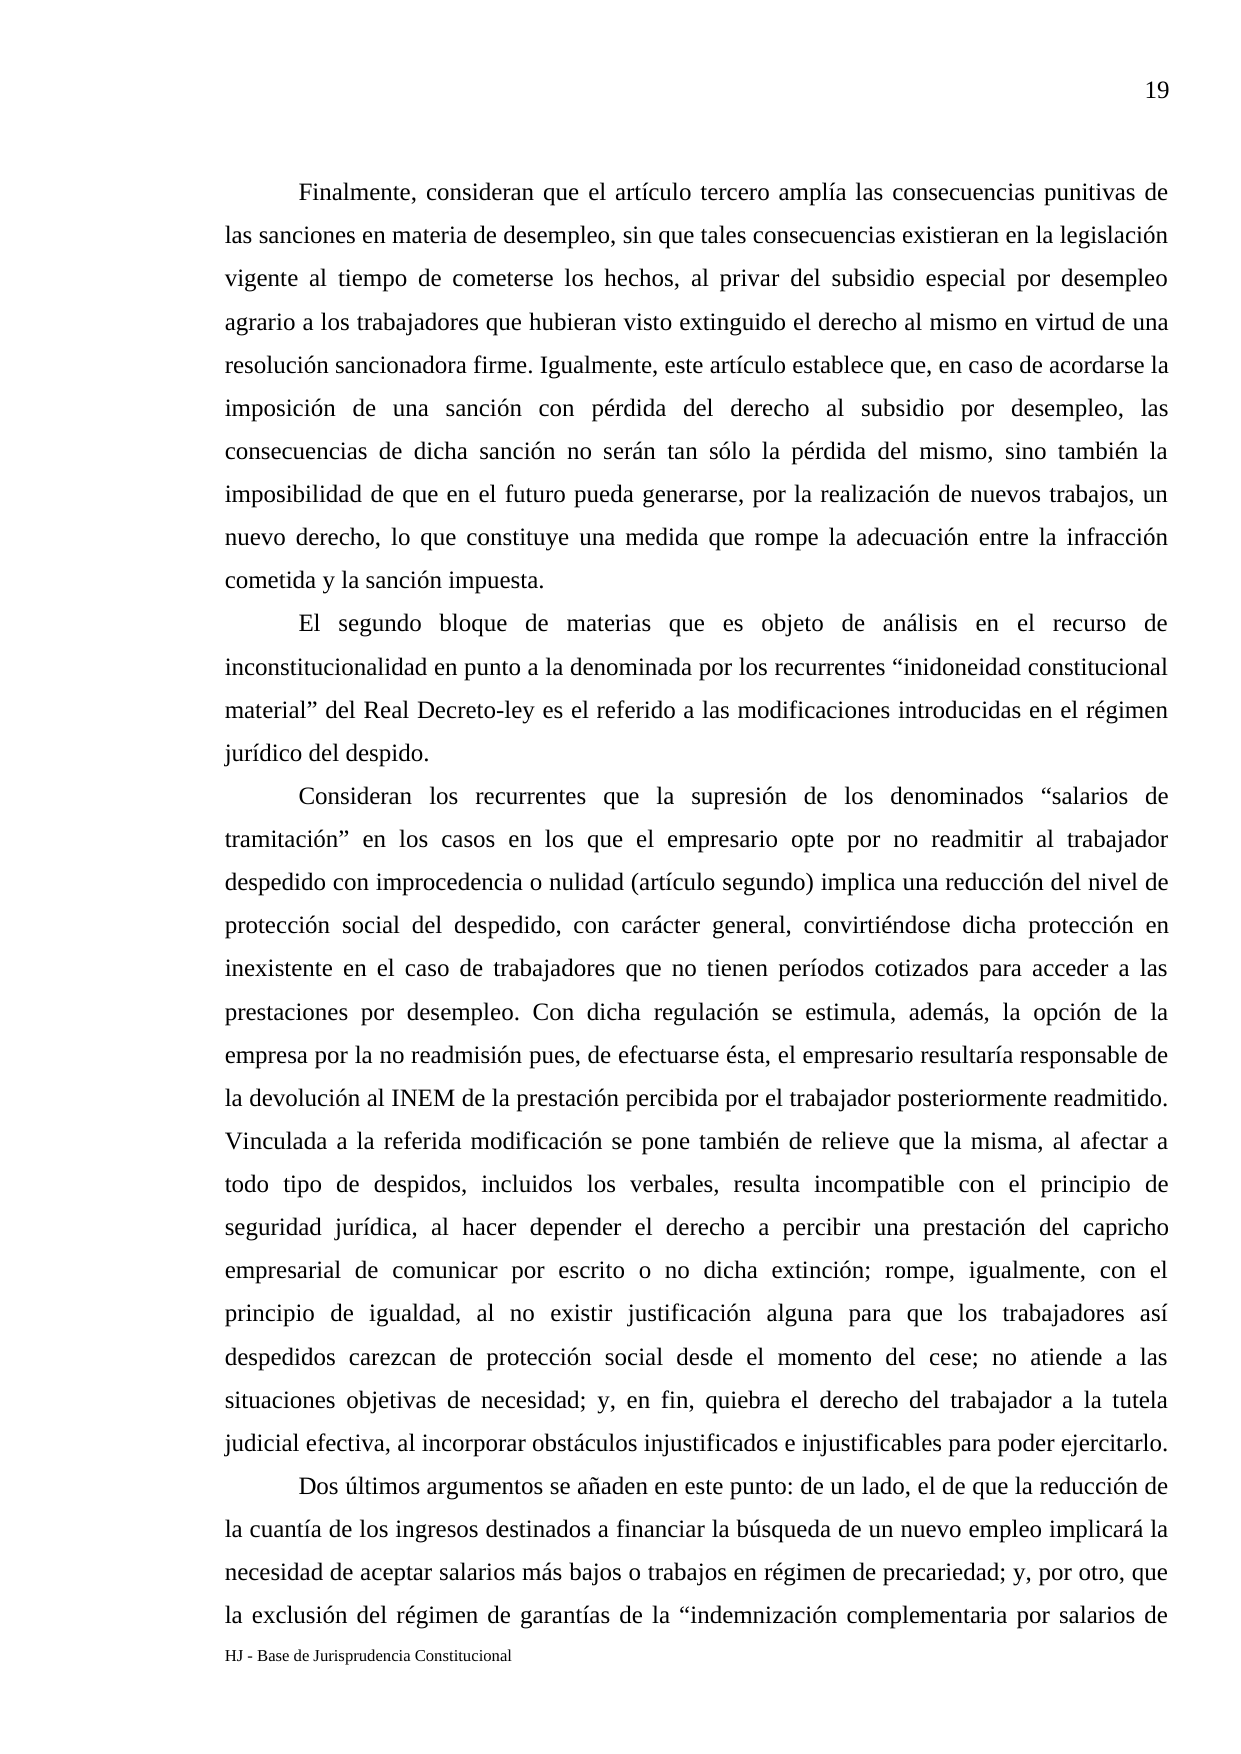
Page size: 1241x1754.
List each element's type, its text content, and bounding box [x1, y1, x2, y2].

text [224, 1471, 1169, 1629]
text Consideran los recurrentes que la supresión de los denominados “salarios de tramitación” en los casos en los que el empresario opte por no readmitir al trabajador despedido con improcedencia o nulidad (artículo segundo) implica una reducción del nivel de protección social del despedido, con carácter general, convirtiéndose dicha protección en inexistente en el caso de trabajadores que no tienen períodos cotizados para acceder a las prestaciones por desempleo. Con dicha regulación se estimula, además, la opción de la empresa por la no readmisión pues, de efectuarse ésta, el empresario resultaría responsable de la devolución al INEM de la prestación percibida por el trabajador posteriormente readmitido. Vinculada a la referida modificación se pone también de relieve que la misma, al afectar a todo tipo de despidos, incluidos los verbales, resulta incompatible con el principio de seguridad jurídica, al hacer depender el derecho a percibir una prestación del capricho empresarial de comunicar por escrito o no dicha extinción; rompe, igualmente, con el principio de igualdad, al no existir justificación alguna para que los trabajadores así despedidos carezcan de protección social desde el momento del cese; no atiende a las situaciones objetivas de necesidad; y, en fin, quiebra el derecho del trabajador a la tutela judicial efectiva, al incorporar obstáculos injustificados e injustificables para poder ejercitarlo. [224, 781, 1169, 1457]
text Finalmente, consideran que el artículo tercero amplía las consecuencias punitivas de las sanciones en materia de desempleo, sin que tales consecuencias existieran en la legislación vigente al tiempo de cometerse los hechos, al privar del subsidio especial por desempleo agrario a los trabajadores que hubieran visto extinguido el derecho al mismo en virtud de una resolución sancionadora firme. Igualmente, este artículo establece que, en caso de acordarse la imposición de una sanción con pérdida del derecho al subsidio por desempleo, las consecuencias de dicha sanción no serán tan sólo la pérdida del mismo, sino también la imposibilidad de que en el futuro pueda generarse, por la realización de nuevos trabajos, un nuevo derecho, lo que constituye una medida que rompe la adecuación entre la infracción cometida y la sanción impuesta. [224, 177, 1169, 594]
text El segundo bloque de materias que es objeto de análisis en el recurso de inconstitucionalidad en punto a la denominada por los recurrentes “inidoneidad constitucional material” del Real Decreto-ley es el referido a las modificaciones introducidas en el régimen jurídico del despido. [224, 608, 1169, 767]
